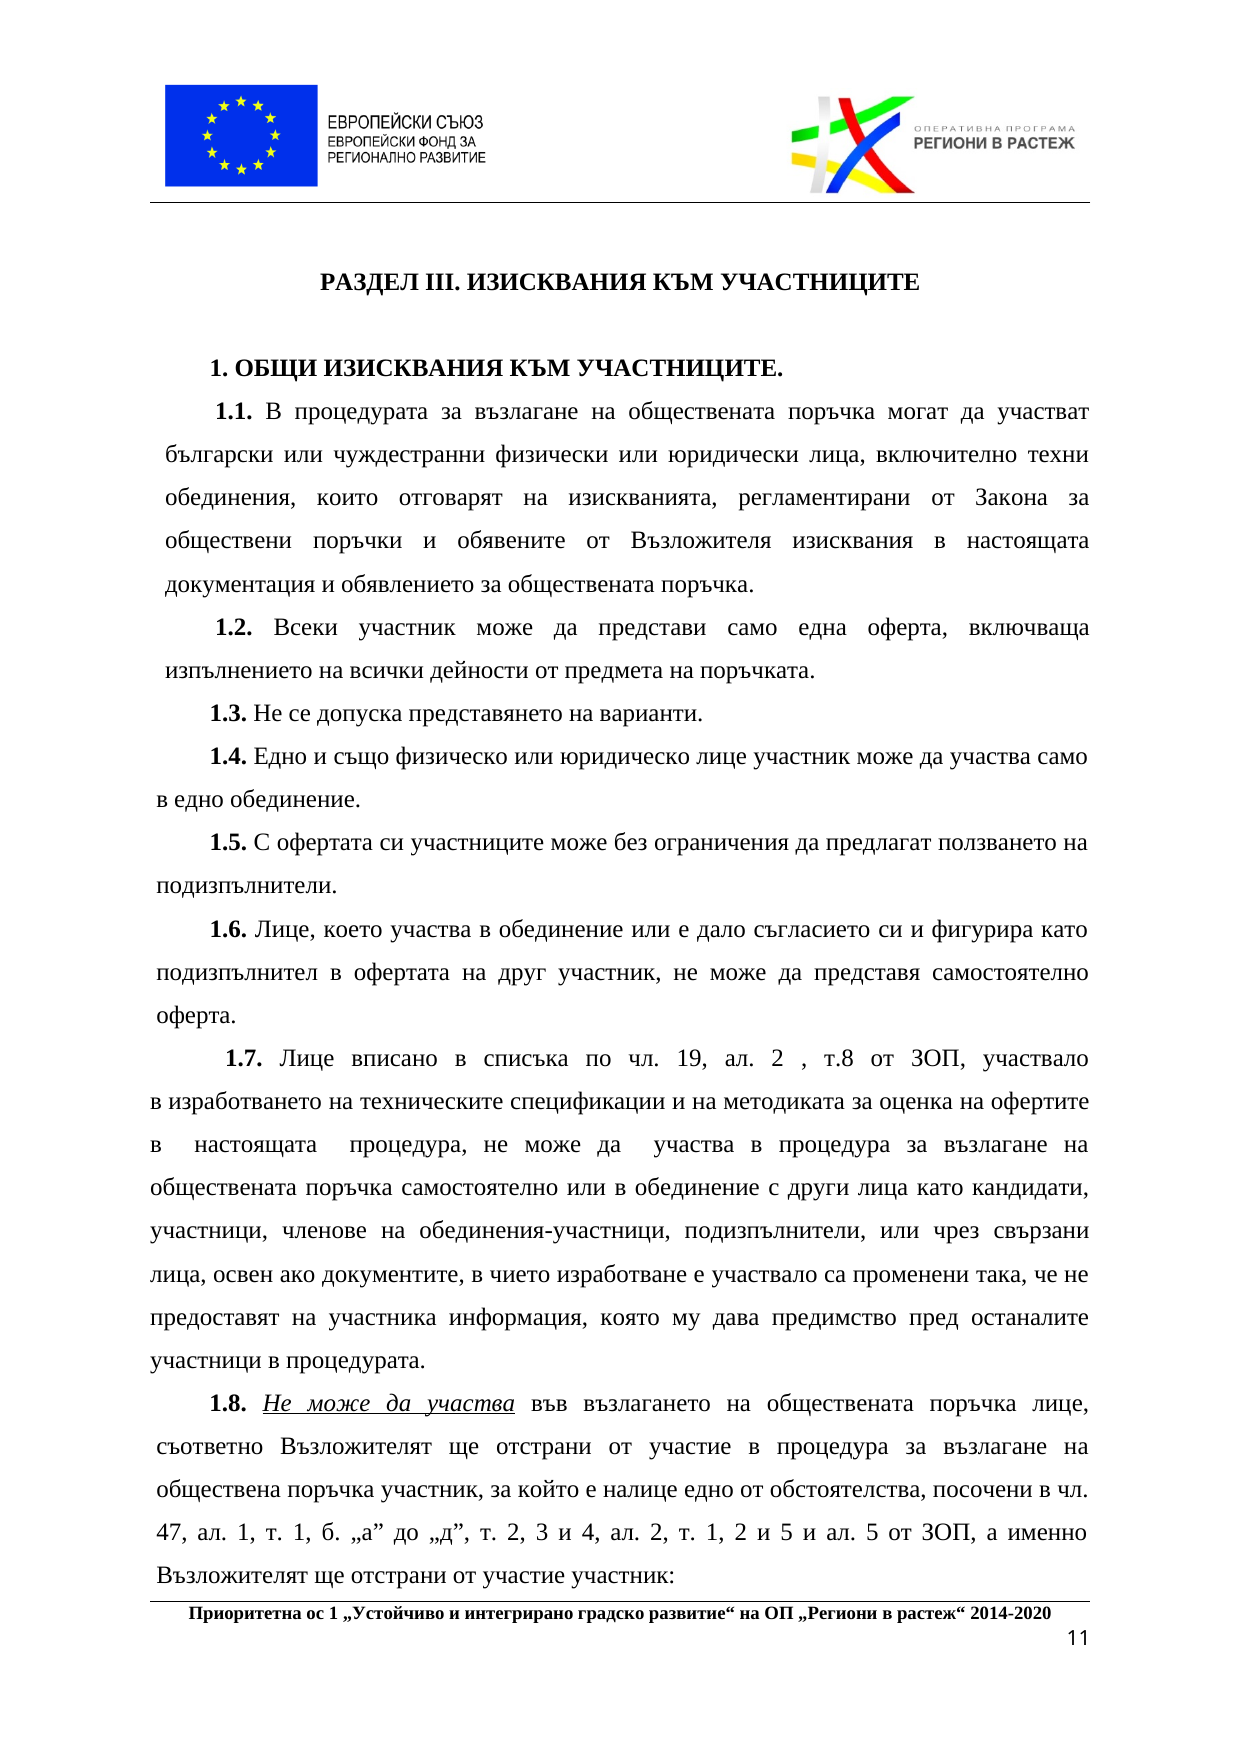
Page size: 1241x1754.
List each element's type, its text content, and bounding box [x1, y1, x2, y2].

text 1.5. С офертата си участниците може без ограничения да предлагат ползването на подизпълнители. [156, 827, 1089, 899]
picture [776, 88, 1095, 200]
text 1.7. Лице вписано в списъка по чл. 19, ал. 2 , т.8 от ЗОП, участвало в изработването на техническите спецификации и на методиката за оценка на офертите в настоящата процедура, не може да участва в процедура за възлагане на обществената поръчка самостоятелно или в обединение с други лица като кандидати, участници, членове на обединения-участници, подизпълнители, или чрез свързани лица, освен ако документите, в чието изработване е участвало са променени така, че не предоставят на участника информация, която му дава предимство пред останалите участници в процедурата. [150, 1043, 1090, 1374]
picture [150, 73, 513, 200]
text 1.6. Лице, което участва в обединение или е дало съгласието си и фигурира като подизпълнител в офертата на друг участник, не може да представя самостоятелно оферта. [156, 914, 1089, 1029]
text 1.2. Всеки участник може да представи само една оферта, включваща изпълнението на всички дейности от предмета на поръчката. [165, 612, 1090, 684]
text 1.1. В процедурата за възлагане на обществената поръчка могат да участват български или чуждестранни физически или юридически лица, включително техни обединения, които отговарят на изискванията, регламентирани от Закона за обществени поръчки и обявените от Възложителя изисквания в настоящата документация и обявлението за обществената поръчка. [165, 396, 1090, 597]
text 1.8. Не може да участва във възлагането на обществената поръчка лице, съответно Възложителят ще отстрани от участие в процедура за възлагане на обществена поръчка участник, за който е налице едно от обстоятелства, посочени в чл. 47, ал. 1, т. 1, б. „а” до „д”, т. 2, 3 и 4, ал. 2, т. 1, 2 и 5 и ал. 5 от ЗОП, а именно Възложителят ще отстрани от участие участник: [156, 1388, 1090, 1589]
subtitle 1. ОБЩИ ИЗИСКВАНИЯ КЪМ УЧАСТНИЦИТЕ. [150, 353, 1090, 382]
subtitle РАЗДЕЛ ІІI. ИЗИСКВАНИЯ КЪМ УЧАСТНИЦИТЕ [150, 267, 1090, 296]
text 1.3. Не се допуска представянето на варианти. [156, 698, 1089, 727]
text 1.4. Едно и също физическо или юридическо лице участник може да участва само в едно обединение. [156, 741, 1089, 813]
